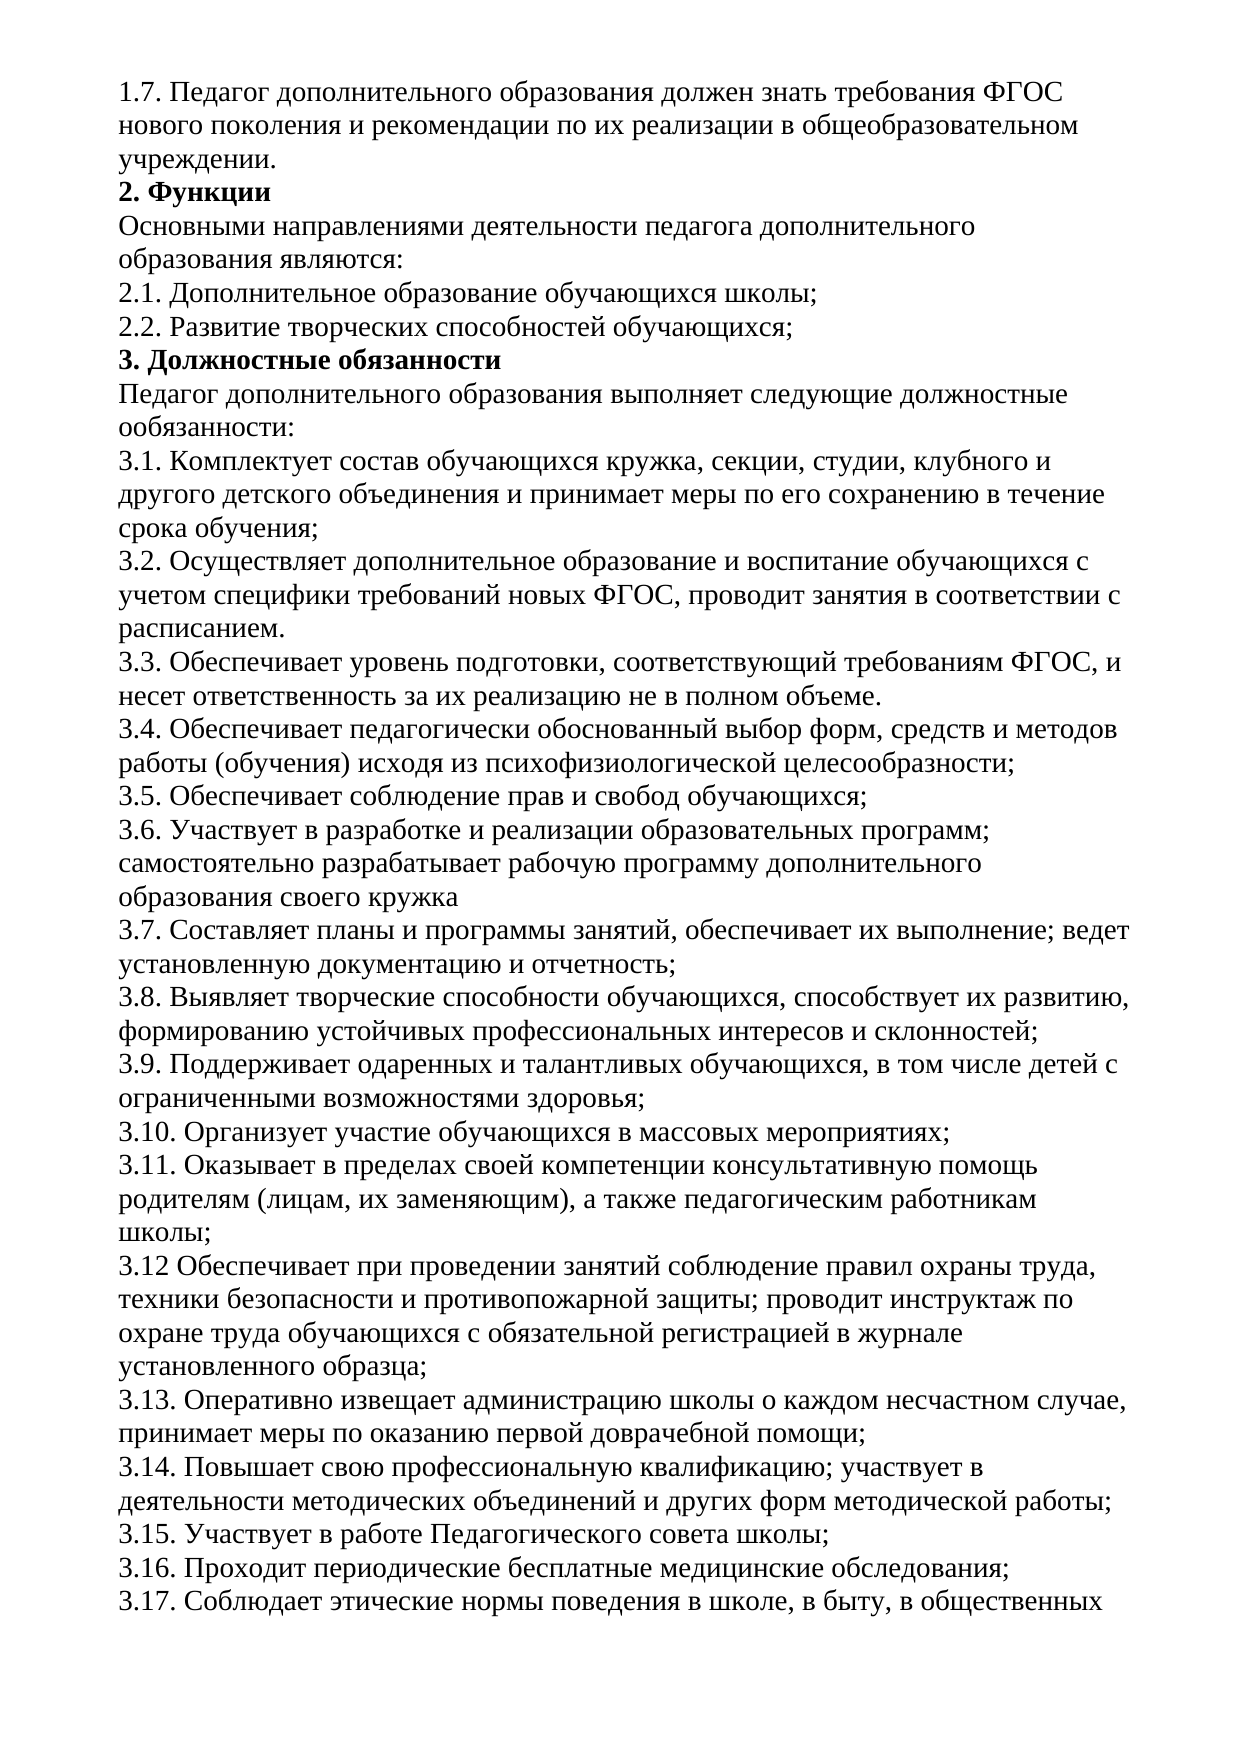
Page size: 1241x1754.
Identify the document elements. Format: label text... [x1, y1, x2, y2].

text учетом специфики требований новых ФГОС, проводит занятия в соответствии с [118, 577, 1181, 611]
text учреждении. [118, 141, 1181, 174]
text формированию устойчивых профессиональных интересов и склонностей; [118, 1013, 1181, 1047]
text 3.11. Оказывает в пределах своей компетенции консультативную помощь [118, 1147, 1181, 1181]
text 3.14. Повышает свою профессиональную квалификацию; участвует в [118, 1449, 1181, 1483]
text Педагог дополнительного образования выполняет следующие должностные [118, 376, 1181, 409]
text образования своего кружка [118, 879, 1181, 912]
text другого детского объединения и принимает меры по его сохранению в течение [118, 476, 1181, 510]
text образования являются: [118, 242, 1181, 275]
text установленного образца; [118, 1348, 1181, 1382]
text 3.7. Составляет планы и программы занятий, обеспечивает их выполнение; ведет [118, 912, 1181, 946]
text родителям (лицам, их заменяющим), а также педагогическим работникам [118, 1181, 1181, 1214]
text 2.2. Развитие творческих способностей обучающихся; [118, 309, 1181, 342]
text техники безопасности и противопожарной защиты; проводит инструктаж по [118, 1281, 1181, 1315]
text 3.2. Осуществляет дополнительное образование и воспитание обучающихся с [118, 543, 1181, 577]
text 3.13. Оперативно извещает администрацию школы о каждом несчастном случае, [118, 1382, 1181, 1416]
text 3.17. Соблюдает этические нормы поведения в школе, в быту, в общественных [118, 1583, 1181, 1617]
text 2. Функции [118, 174, 1181, 208]
text 3.9. Поддерживает одаренных и талантливых обучающихся, в том числе детей с [118, 1047, 1181, 1080]
text 3.4. Обеспечивает педагогически обоснованный выбор форм, средств и методов [118, 711, 1181, 745]
text 1.7. Педагог дополнительного образования должен знать требования ФГОС [118, 74, 1181, 107]
text 3.6. Участвует в разработке и реализации образовательных программ; [118, 812, 1181, 845]
text деятельности методических объединений и других форм методической работы; [118, 1483, 1181, 1516]
text 3.10. Организует участие обучающихся в массовых мероприятиях; [118, 1114, 1181, 1147]
text ообязанности: [118, 409, 1181, 443]
text срока обучения; [118, 510, 1181, 543]
text 3.15. Участвует в работе Педагогического совета школы; [118, 1516, 1181, 1550]
text самостоятельно разрабатывает рабочую программу дополнительного [118, 845, 1181, 879]
text 3.16. Проходит периодические бесплатные медицинские обследования; [118, 1550, 1181, 1583]
text 3.5. Обеспечивает соблюдение прав и свобод обучающихся; [118, 778, 1181, 812]
text охране труда обучающихся с обязательной регистрацией в журнале [118, 1315, 1181, 1348]
text установленную документацию и отчетность; [118, 946, 1181, 979]
text 2.1. Дополнительное образование обучающихся школы; [118, 275, 1181, 309]
text нового поколения и рекомендации по их реализации в общеобразовательном [118, 107, 1181, 141]
text 3.12 Обеспечивает при проведении занятий соблюдение правил охраны труда, [118, 1248, 1181, 1281]
text ограниченными возможностями здоровья; [118, 1080, 1181, 1114]
text Основными направлениями деятельности педагога дополнительного [118, 208, 1181, 242]
text школы; [118, 1214, 1181, 1248]
text расписанием. [118, 611, 1181, 644]
text несет ответственность за их реализацию не в полном объеме. [118, 678, 1181, 711]
text 3.8. Выявляет творческие способности обучающихся, способствует их развитию, [118, 979, 1181, 1013]
text 3.3. Обеспечивает уровень подготовки, соответствующий требованиям ФГОС, и [118, 644, 1181, 678]
text 3. Должностные обязанности [118, 342, 1181, 376]
text принимает меры по оказанию первой доврачебной помощи; [118, 1416, 1181, 1449]
text 3.1. Комплектует состав обучающихся кружка, секции, студии, клубного и [118, 443, 1181, 476]
text работы (обучения) исходя из психофизиологической целесообразности; [118, 745, 1181, 778]
